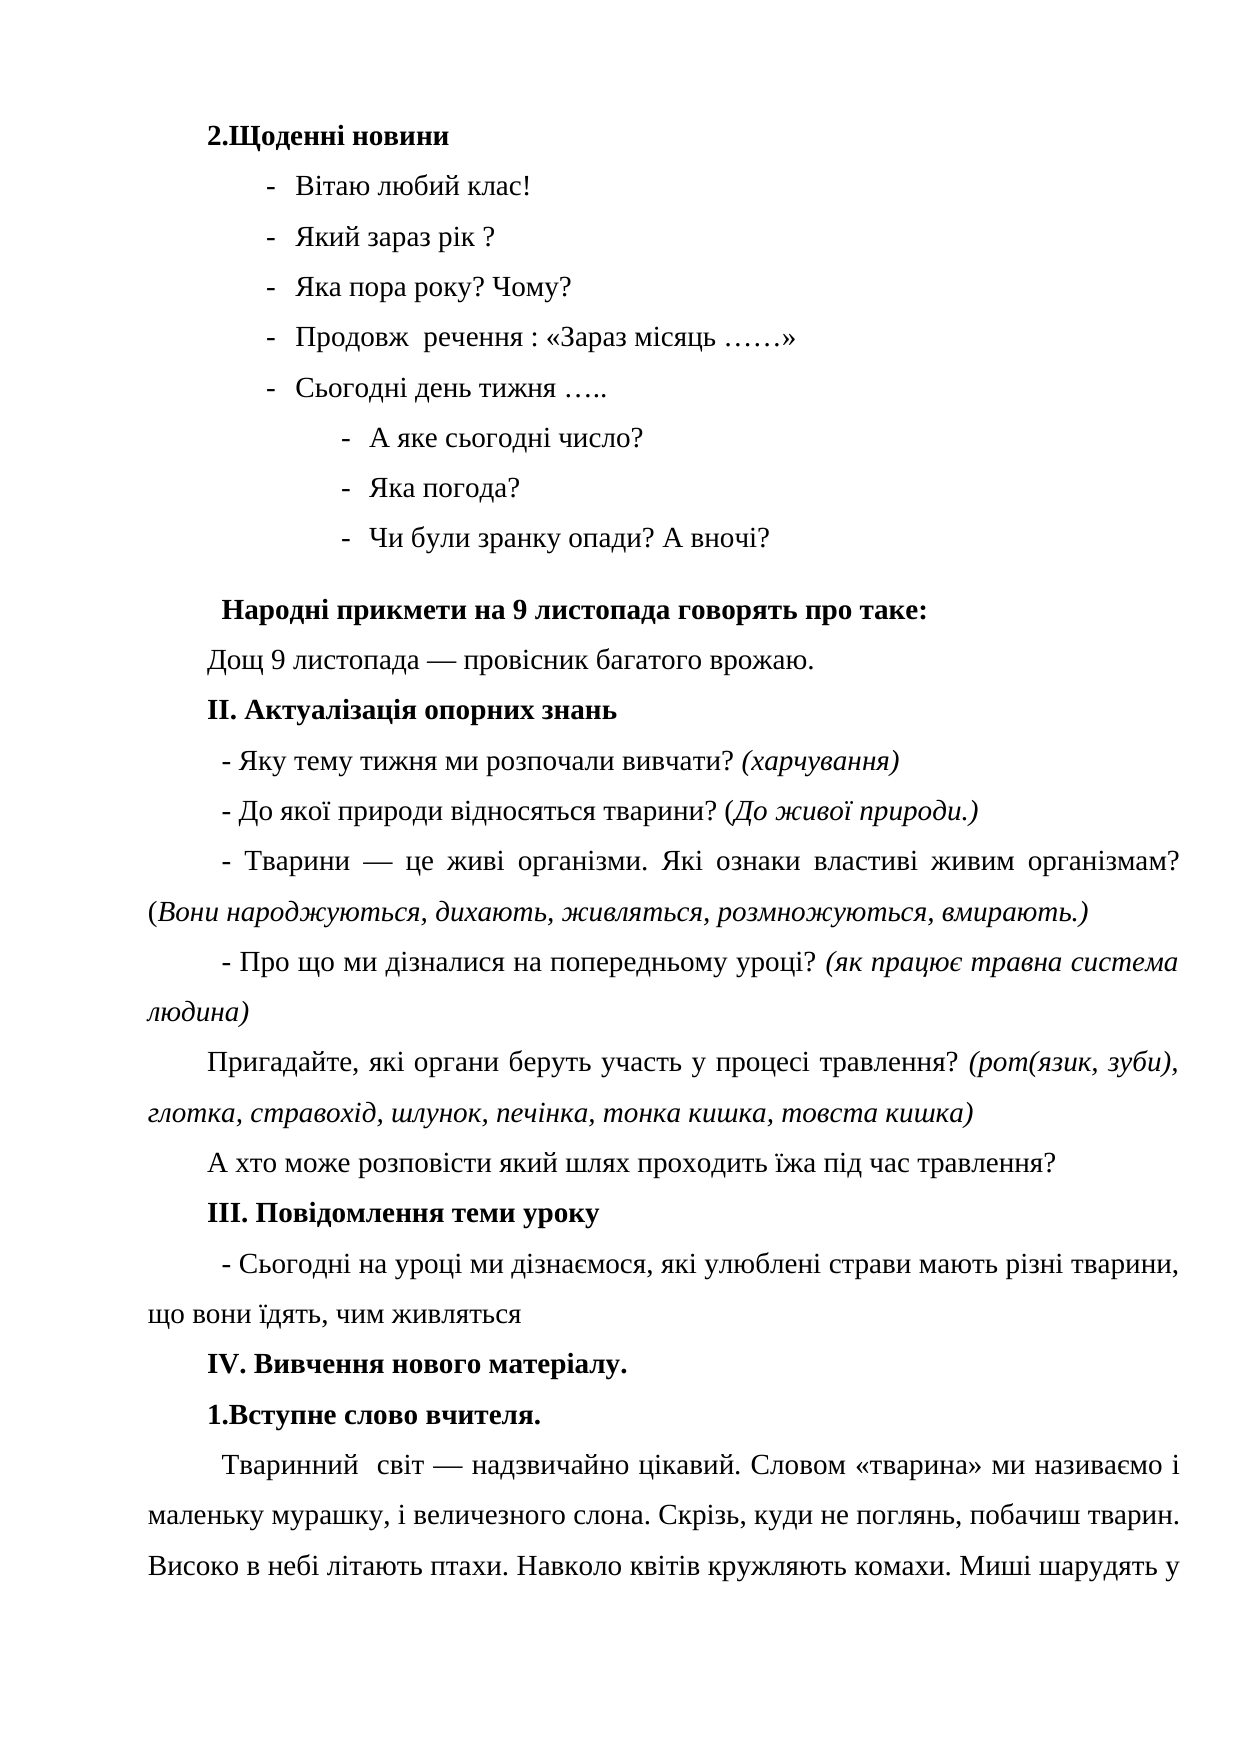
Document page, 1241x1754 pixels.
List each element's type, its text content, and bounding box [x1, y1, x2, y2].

text ІІ. Актуалізація опорних знань [148, 692, 1181, 726]
text - До якої природи відносяться тварини? (До живої природи.) [148, 793, 1181, 827]
text ІV. Вивчення нового матеріалу. [148, 1346, 1181, 1380]
text - Тварини — це живі організми. Які ознаки властиві живим організмам? (Вони народжуються, дихають, живляться, розмножуються, вмирають.) [148, 843, 1181, 927]
list Яка пора року? Чому? [148, 269, 1181, 303]
text - Сьогодні на уроці ми дізнаємося, які улюблені страви мають різні тварини, що вони їдять, чим живляться [148, 1246, 1181, 1330]
text 2.Щоденні новини [148, 118, 1181, 152]
text Пригадайте, які органи беруть участь у процесі травлення? (рот(язик, зуби), глотка, стравохід, шлунок, печінка, тонка кишка, товста кишка) [148, 1044, 1181, 1128]
text А хто може розповісти який шлях проходить їжа під час травлення? [148, 1145, 1181, 1179]
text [148, 1447, 1181, 1581]
text - Яку тему тижня ми розпочали вивчати? (харчування) [148, 743, 1181, 776]
list Який зараз рік ? [148, 219, 1181, 252]
list А яке сьогодні число? [223, 420, 1181, 453]
list Продовж речення : «Зараз місяць ……» [148, 319, 1181, 353]
text - Про що ми дізналися на попередньому уроці? (як працює травна система людина) [148, 944, 1181, 1028]
list Яка погода? [223, 470, 1181, 504]
text Народні прикмети на 9 листопада говорять про таке: [148, 592, 1181, 625]
list Вітаю любий клас! [148, 168, 1181, 202]
text 1.Вступне слово вчителя. [148, 1397, 1181, 1430]
text ІІІ. Повідомлення теми уроку [148, 1196, 1181, 1229]
list Сьогодні день тижня ….. [148, 370, 1181, 403]
text Дощ 9 листопада — провісник багатого врожаю. [148, 642, 1181, 676]
list Чи були зранку опади? А вночі? [223, 521, 1181, 554]
